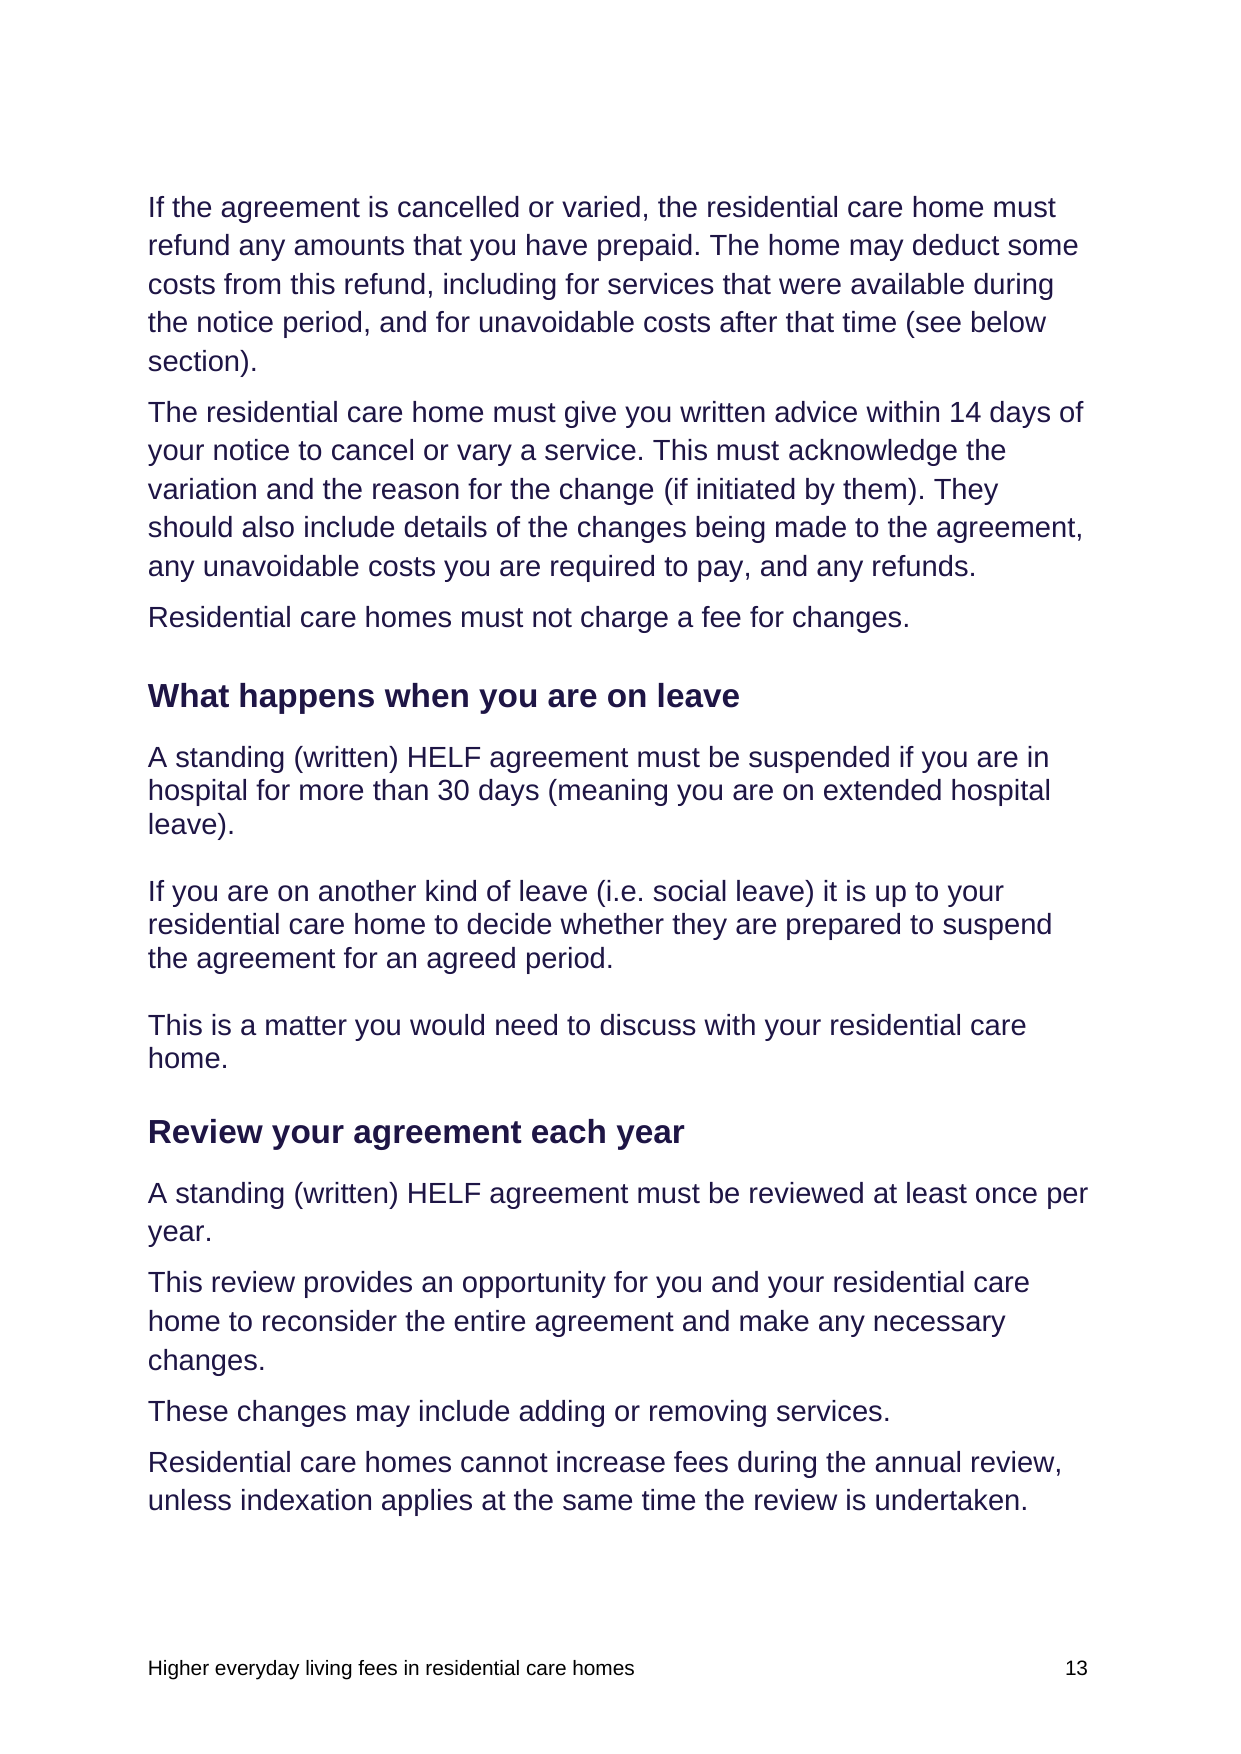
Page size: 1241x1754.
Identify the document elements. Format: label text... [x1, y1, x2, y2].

text The residential care home must give you written advice within 14 days of your notice to cancel or vary a service. This must acknowledge the variation and the reason for the change (if initiated by them). They should also include details of the changes being made to the agreement, any unavoidable costs you are required to pay, and any refunds. [148, 395, 1092, 583]
subtitle What happens when you are on leave [148, 676, 1092, 714]
text If you are on another kind of leave (i.e. social leave) it is up to your residential care home to decide whether they are prepared to suspend the agreement for an agreed period. [148, 874, 1092, 974]
text This is a matter you would need to discuss with your residential care home. [148, 1008, 1092, 1075]
text Residential care homes must not charge a fee for changes. [148, 600, 1092, 634]
text A standing (written) HELF agreement must be suspended if you are in hospital for more than 30 days (meaning you are on extended hospital leave). [148, 739, 1092, 840]
text This review provides an opportunity for you and your residential care home to reconsider the entire agreement and make any necessary changes. [148, 1266, 1092, 1376]
text If the agreement is cancelled or varied, the residential care home must refund any amounts that you have prepaid. The home may deduct some costs from this refund, including for services that were available during the notice period, and for unavoidable costs after that time (see below section). [148, 190, 1092, 377]
text A standing (written) HELF agreement must be reviewed at least once per year. [148, 1176, 1092, 1248]
subtitle Review your agreement each year [148, 1112, 1092, 1151]
text These changes may include adding or removing services. [148, 1394, 1092, 1427]
text Residential care homes cannot increase fees during the annual review, unless indexation applies at the same time the review is undertaken. [148, 1445, 1092, 1517]
